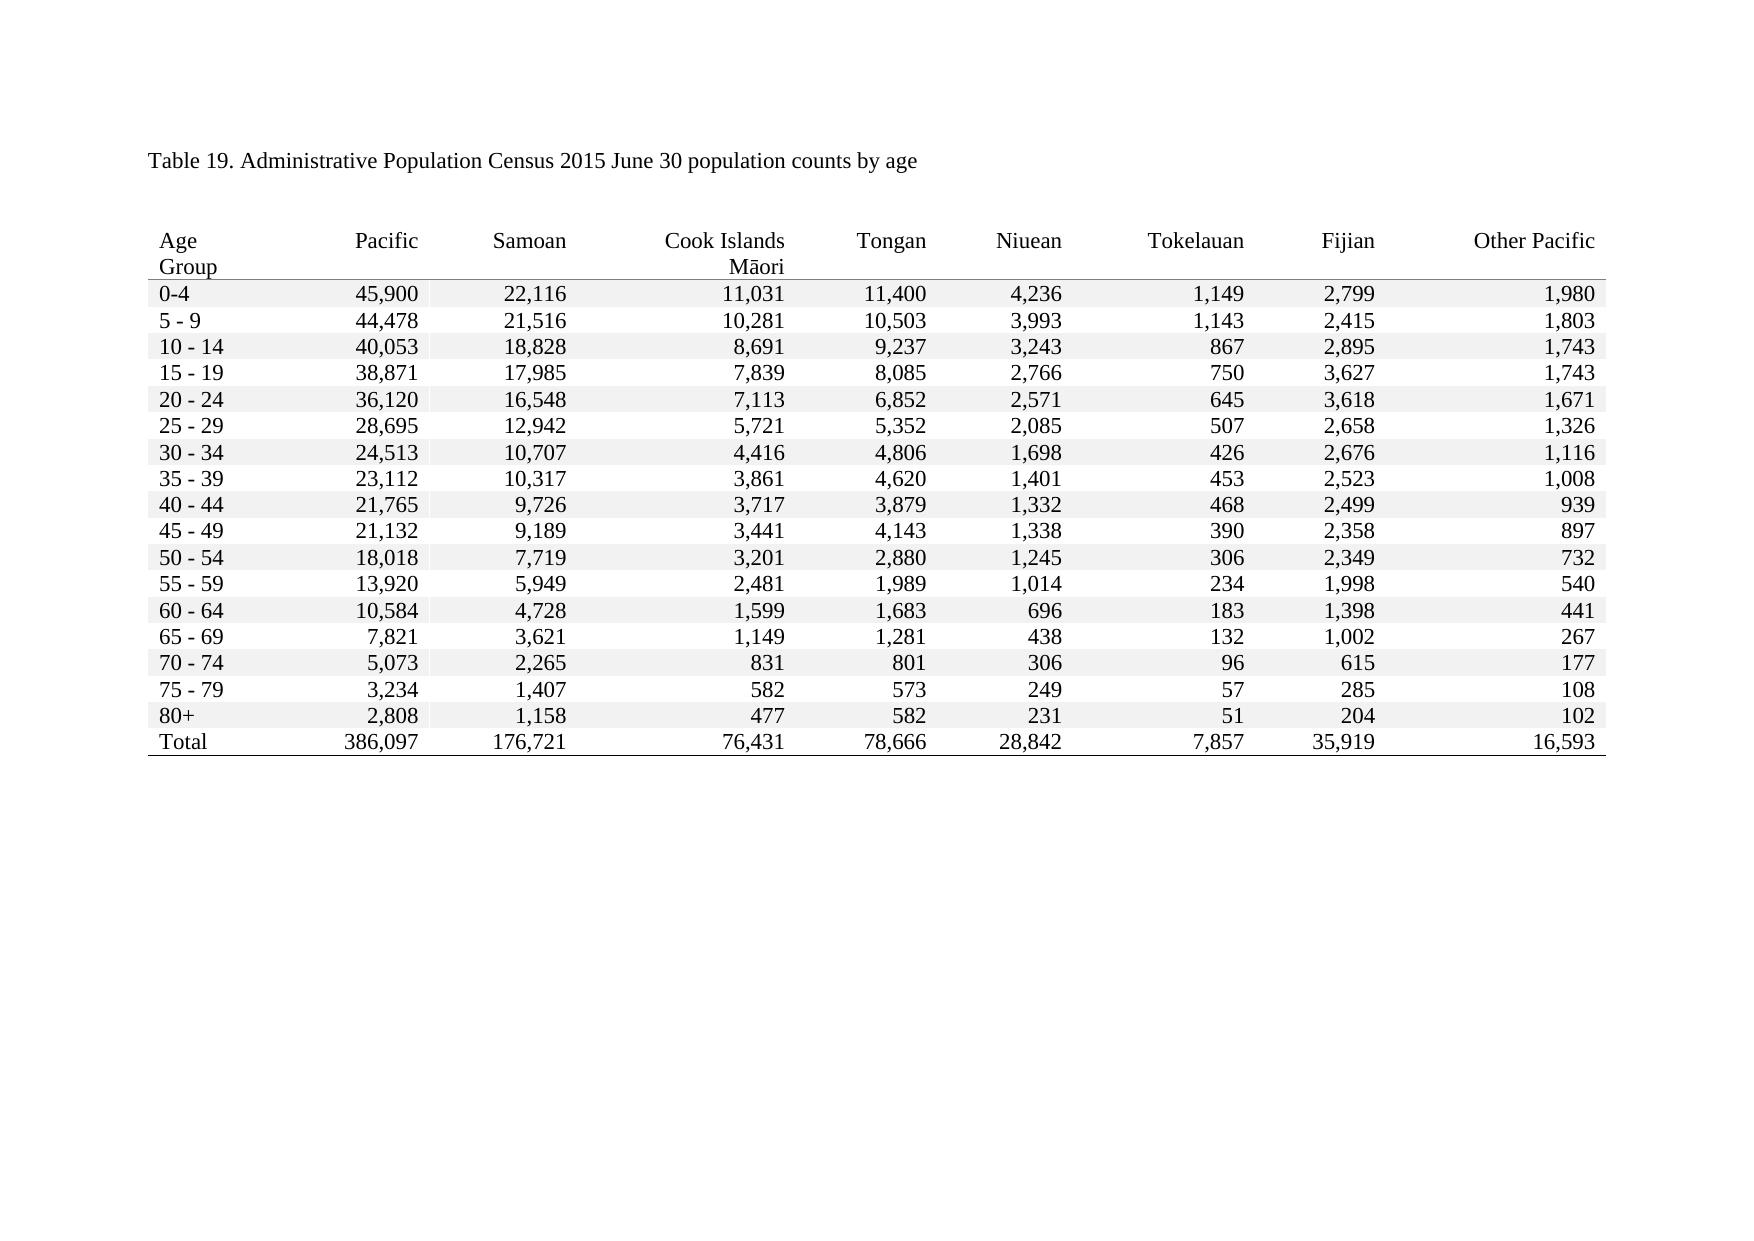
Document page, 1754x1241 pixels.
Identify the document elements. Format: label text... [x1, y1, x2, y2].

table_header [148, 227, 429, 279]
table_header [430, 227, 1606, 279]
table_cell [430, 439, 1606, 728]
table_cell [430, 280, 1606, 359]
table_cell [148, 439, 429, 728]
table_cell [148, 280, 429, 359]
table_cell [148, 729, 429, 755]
text Table 19. Administrative Population Census 2015 June 30 population counts by age [148, 148, 1606, 174]
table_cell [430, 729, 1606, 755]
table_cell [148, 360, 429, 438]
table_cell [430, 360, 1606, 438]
